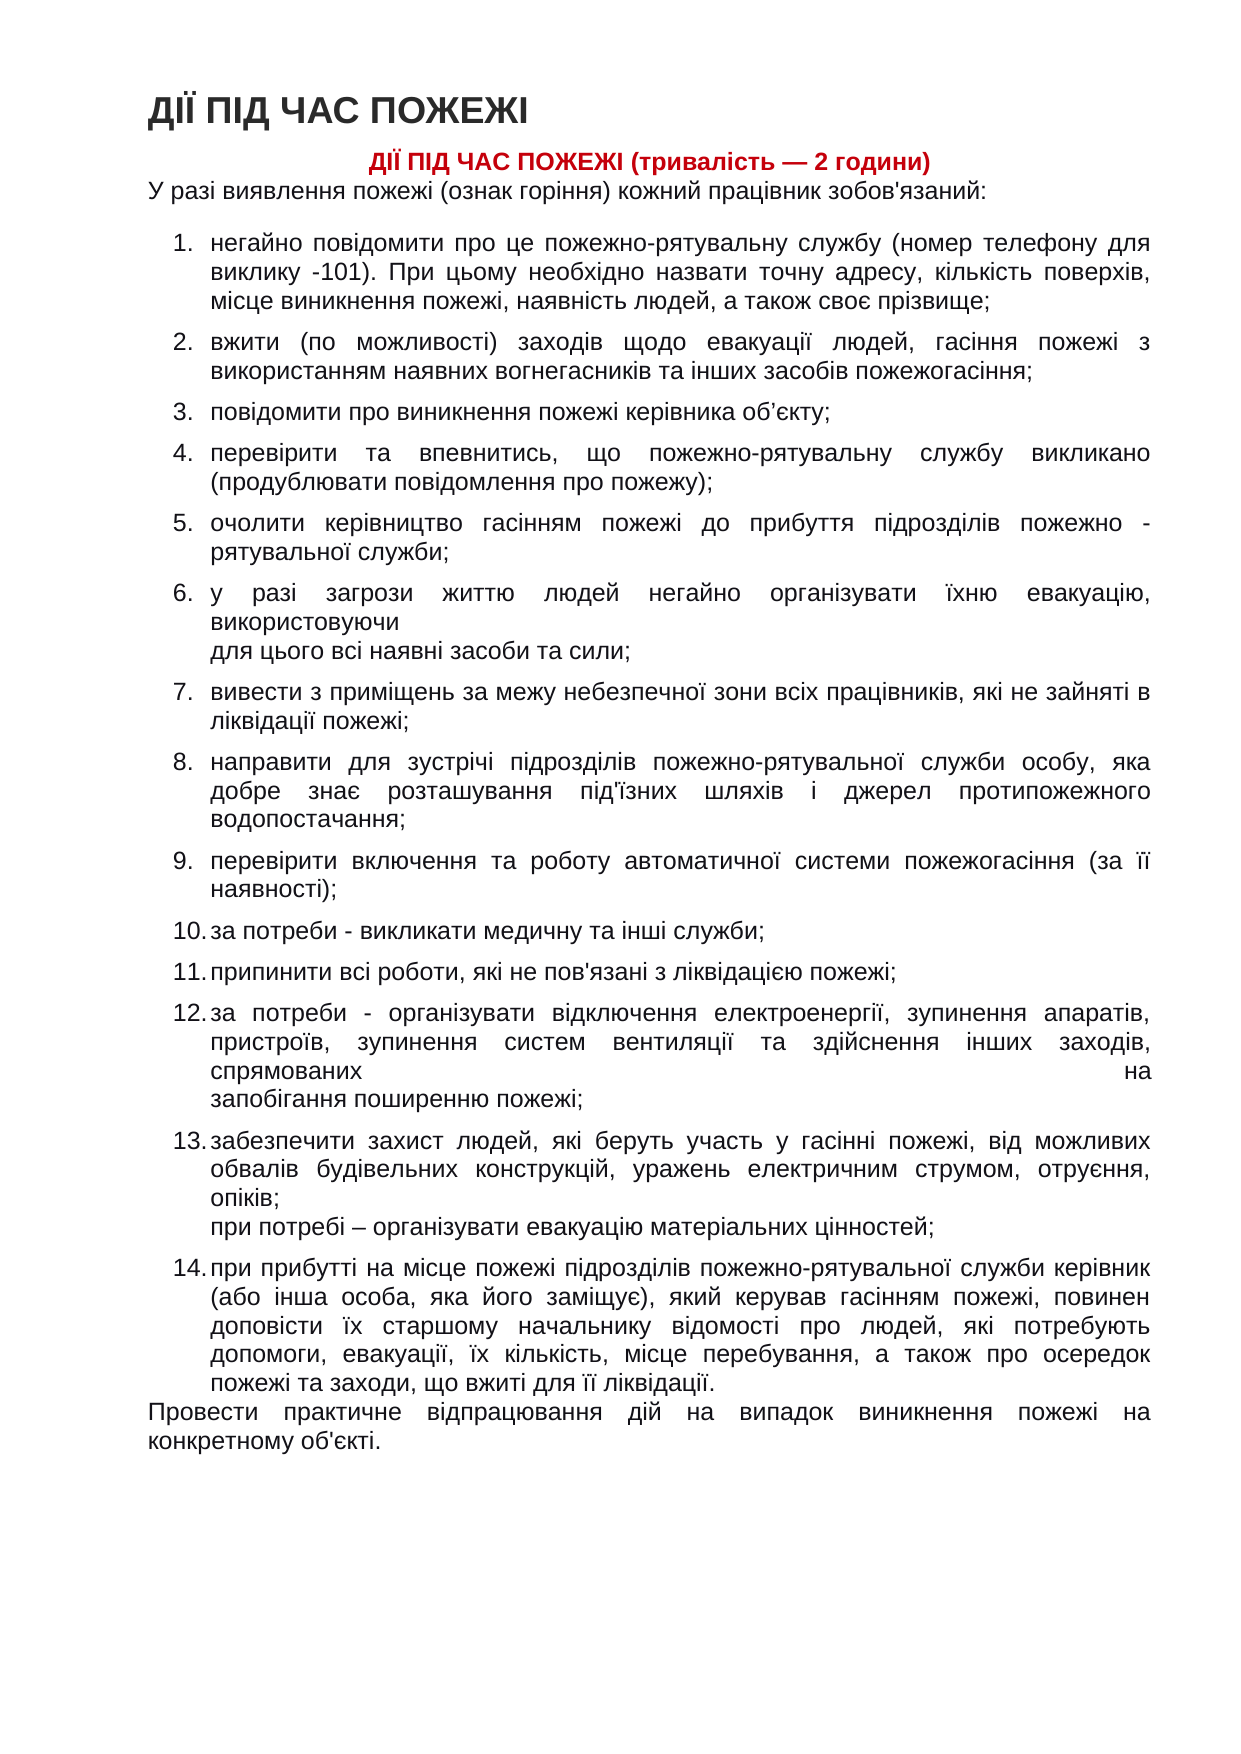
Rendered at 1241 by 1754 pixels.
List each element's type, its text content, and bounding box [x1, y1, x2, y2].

text ДІЇ ПІД ЧАС ПОЖЕЖІ (тривалість — 2 години) [148, 147, 1152, 176]
text Провести практичне відпрацювання дій на випадок виникнення пожежі на конкретному об'єкті. [148, 1397, 1152, 1454]
list за потреби - організувати відключення електроенергії, зупинення апаратів, пристроїв, зупинення систем вентиляції та здійснення інших заходів, спрямованих на запобігання поширенню пожежі; [173, 998, 1152, 1113]
list припинити всі роботи, які не пов'язані з ліквідацією пожежі; [173, 957, 1152, 986]
list при прибутті на місце пожежі підрозділів пожежно-рятувальної служби керівник (або інша особа, яка його заміщує), який керував гасінням пожежі, повинен доповісти їх старшому начальнику відомості про людей, які потребують допомоги, евакуації, їх кількість, місце перебування, а також про осередок пожежі та заходи, що вжиті для її ліквідації. [173, 1253, 1152, 1397]
text У разі виявлення пожежі (ознак горіння) кожний працівник зобов'язаний: [148, 176, 1152, 205]
list за потреби - викликати медичну та інші служби; [173, 916, 1152, 944]
list негайно повідомити про це пожежно-рятувальну службу (номер телефону для виклику -101). При цьому необхідно назвати точну адресу, кількість поверхів, місце виникнення пожежі, наявність людей, а також своє прізвище; [173, 228, 1152, 314]
list забезпечити захист людей, які беруть участь у гасінні пожежі, від можливих обвалів будівельних конструкцій, уражень електричним струмом, отруєння, опіків; при потребі – організувати евакуацію матеріальних цінностей; [173, 1126, 1152, 1241]
list перевірити включення та роботу автоматичної системи пожежогасіння (за її наявності); [173, 846, 1152, 903]
list повідомити про виникнення пожежі керівника об’єкту; [173, 397, 1152, 426]
list направити для зустрічі підрозділів пожежно-рятувальної служби особу, яка добре знає розташування під'їзних шляхів і джерел протипожежного водопостачання; [173, 747, 1152, 833]
list у разі загрози життю людей негайно організувати їхню евакуацію, використовуючи для цього всі наявні засоби та сили; [173, 578, 1152, 664]
list вивести з приміщень за межу небезпечної зони всіх працівників, які не зайняті в ліквідації пожежі; [173, 677, 1152, 734]
list очолити керівництво гасінням пожежі до прибуття підрозділів пожежно - рятувальної служби; [173, 508, 1152, 566]
list вжити (по можливості) заходів щодо евакуації людей, гасіння пожежі з використанням наявних вогнегасників та інших засобів пожежогасіння; [173, 327, 1152, 384]
list перевірити та впевнитись, що пожежно-рятувальну службу викликано (продублювати повідомлення про пожежу); [173, 438, 1152, 496]
text Дії під час пожежі [148, 88, 1152, 132]
